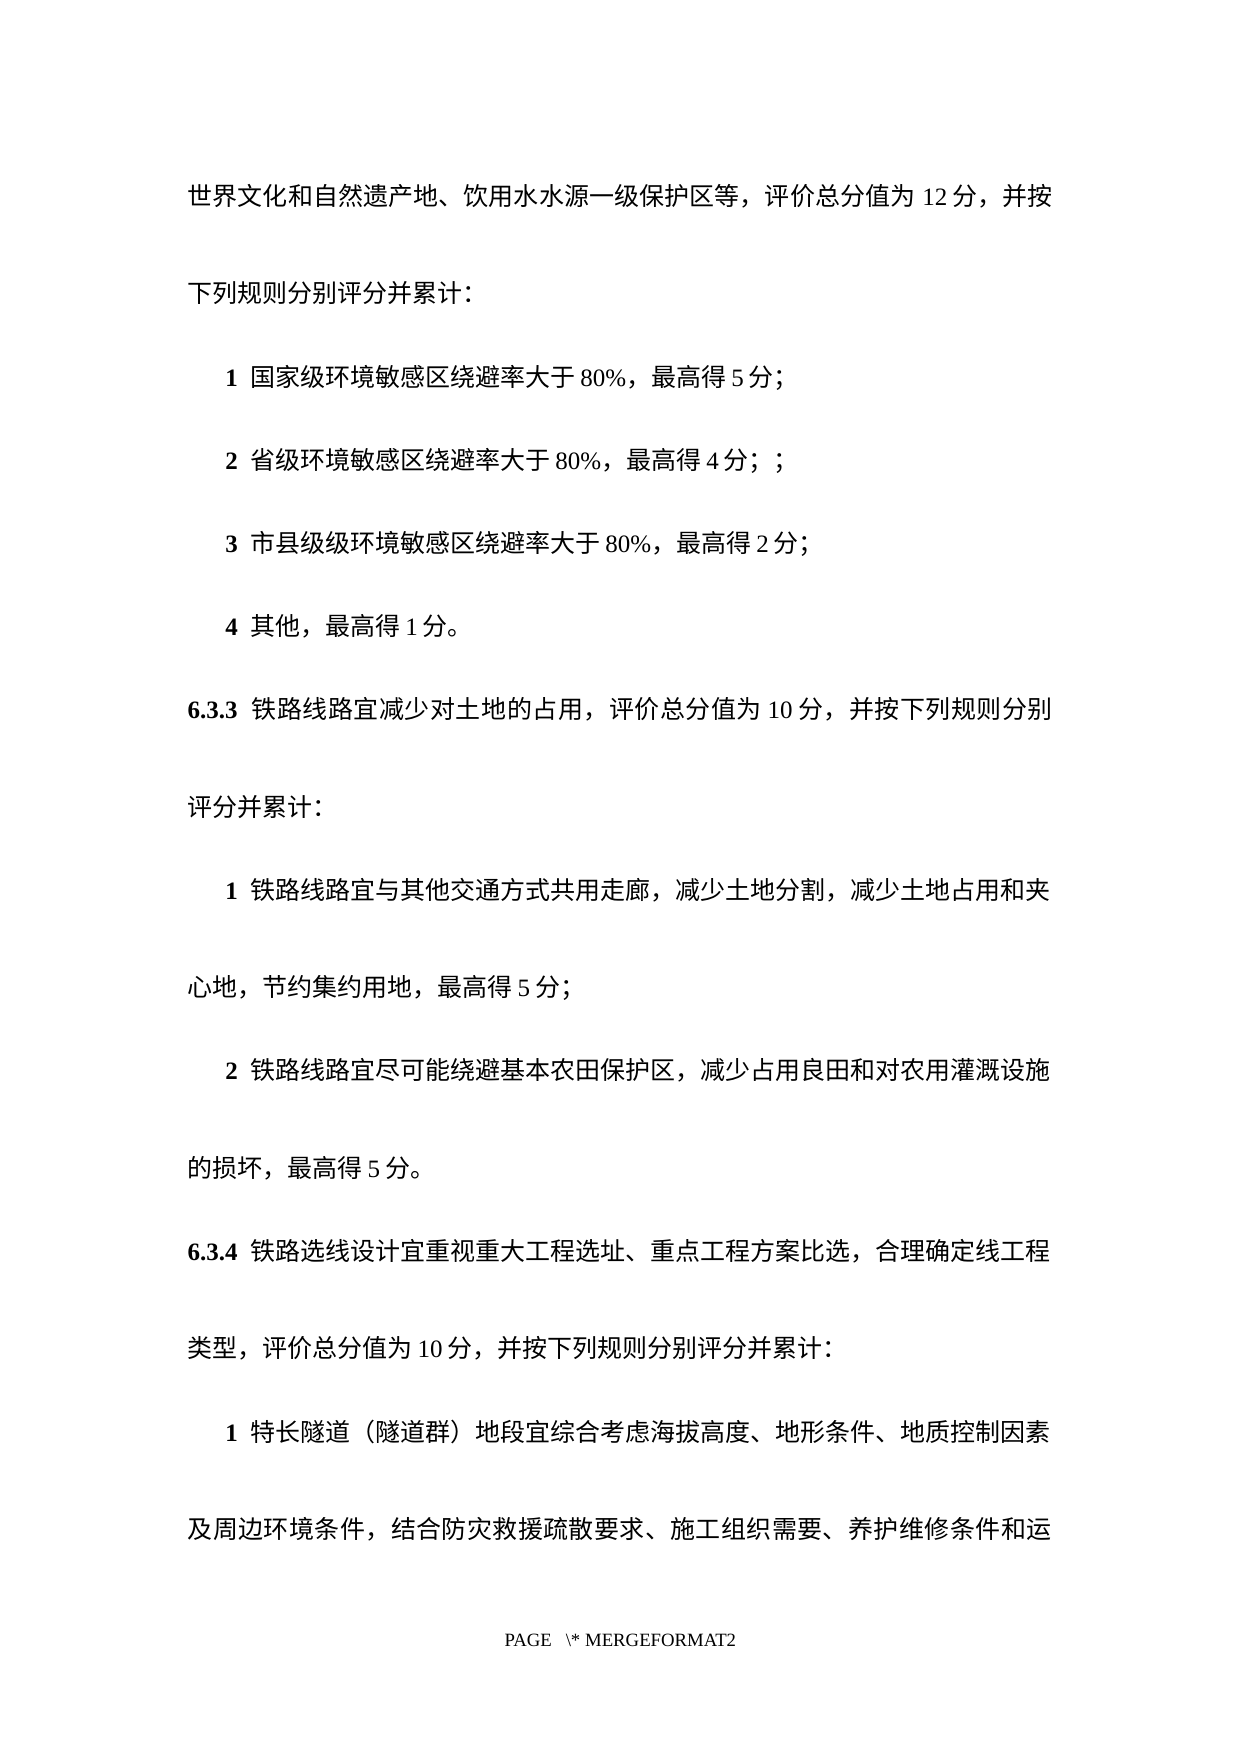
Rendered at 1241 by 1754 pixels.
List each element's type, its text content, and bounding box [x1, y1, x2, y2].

text 6.3.3 铁路线路宜减少对土地的占用，评价总分值为10分，并按下列规则分别评分并累计： [187, 675, 1053, 838]
text 1 铁路线路宜与其他交通方式共用走廊，减少土地分割，减少土地占用和夹心地，节约集约用地，最高得5分； [187, 856, 1053, 1018]
text 2 省级环境敏感区绕避率大于80%，最高得4分；； [187, 426, 1053, 491]
text 4 其他，最高得1分。 [187, 592, 1053, 657]
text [187, 1398, 1053, 1560]
text 6.3.4 铁路选线设计宜重视重大工程选址、重点工程方案比选，合理确定线工程类型，评价总分值为10分，并按下列规则分别评分并累计： [187, 1217, 1053, 1379]
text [187, 162, 1053, 324]
text 3 市县级级环境敏感区绕避率大于80%，最高得2分； [187, 509, 1053, 574]
text 2 铁路线路宜尽可能绕避基本农田保护区，减少占用良田和对农用灌溉设施的损坏，最高得5分。 [187, 1036, 1053, 1199]
text 1 国家级环境敏感区绕避率大于80%，最高得5分； [187, 343, 1053, 408]
